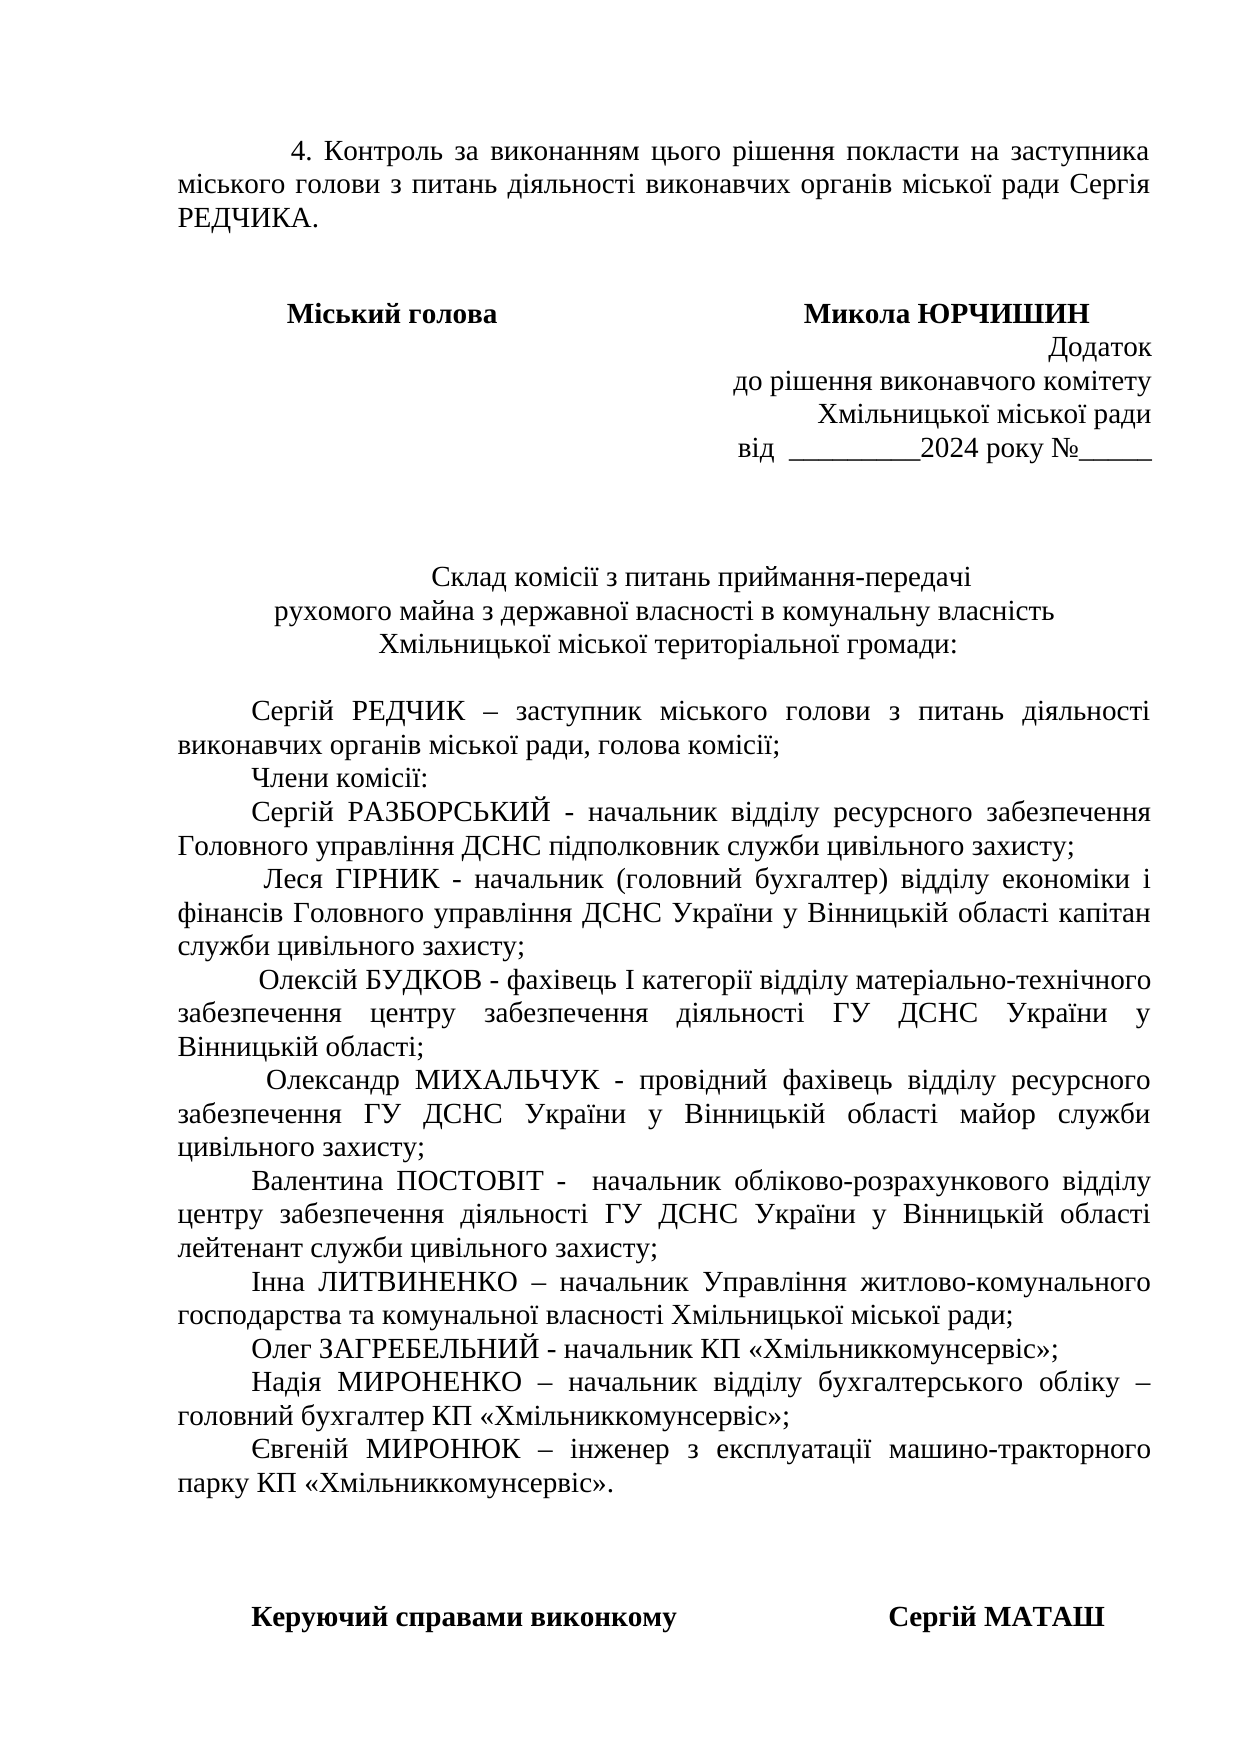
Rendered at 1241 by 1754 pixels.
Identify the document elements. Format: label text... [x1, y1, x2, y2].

text Олег ЗАГРЕБЕЛЬНИЙ - начальник КП «Хмільниккомунсервіс»; [177, 1331, 1152, 1364]
text 4. Контроль за виконанням цього рішення покласти на заступника міського голови з питань діяльності виконавчих органів міської ради Сергія РЕДЧИКА. [177, 133, 1152, 233]
text Олександр МИХАЛЬЧУК - провідний фахівець відділу ресурсного забезпечення ГУ ДСНС України у Вінницькій області майор служби цивільного захисту; [177, 1062, 1152, 1163]
text Надія МИРОНЕНКО – начальник відділу бухгалтерського обліку – головний бухгалтер КП «Хмільниккомунсервіс»; [177, 1364, 1152, 1431]
text Додаток [177, 329, 1152, 363]
text Валентина ПОСТОВІТ - начальник обліково-розрахункового відділу центру забезпечення діяльності ГУ ДСНС України у Вінницькій області лейтенант служби цивільного захисту; [177, 1163, 1152, 1264]
text Інна ЛИТВИНЕНКО – начальник Управління житлово-комунального господарства та комунальної власності Хмільницької міської ради; [177, 1264, 1152, 1331]
text Хмільницької міської ради [177, 396, 1152, 430]
text Члени комісії: [177, 761, 1152, 794]
text Хмільницької міської територіальної громади: [177, 626, 1152, 660]
text Сергій РАЗБОРСЬКИЙ - начальник відділу ресурсного забезпечення Головного управління ДСНС підполковник служби цивільного захисту; [177, 794, 1152, 861]
text Олексій БУДКОВ - фахівець I категорії відділу матеріально-технічного забезпечення центру забезпечення діяльності ГУ ДСНС України у Вінницькій області; [177, 962, 1152, 1062]
text від _________2024 року №_____ [177, 430, 1152, 463]
text Сергій РЕДЧИК – заступник міського голови з питань діяльності виконавчих органів міської ради, голова комісії; [177, 693, 1152, 761]
text рухомого майна з державної власності в комунальну власність [177, 593, 1152, 626]
text Міський голова Микола ЮРЧИШИН [177, 296, 1152, 329]
text Євгеній МИРОНЮК – інженер з експлуатації машино-тракторного парку КП «Хмільниккомунсервіс». [177, 1431, 1152, 1498]
text до рішення виконавчого комітету [177, 363, 1152, 396]
text Керуючий справами виконкому Сергій МАТАШ [177, 1599, 1152, 1633]
text Склад комісії з питань приймання-передачі [177, 559, 1152, 593]
text Леся ГІРНИК - начальник (головний бухгалтер) відділу економіки і фінансів Головного управління ДСНС України у Вінницькій області капітан служби цивільного захисту; [177, 861, 1152, 962]
